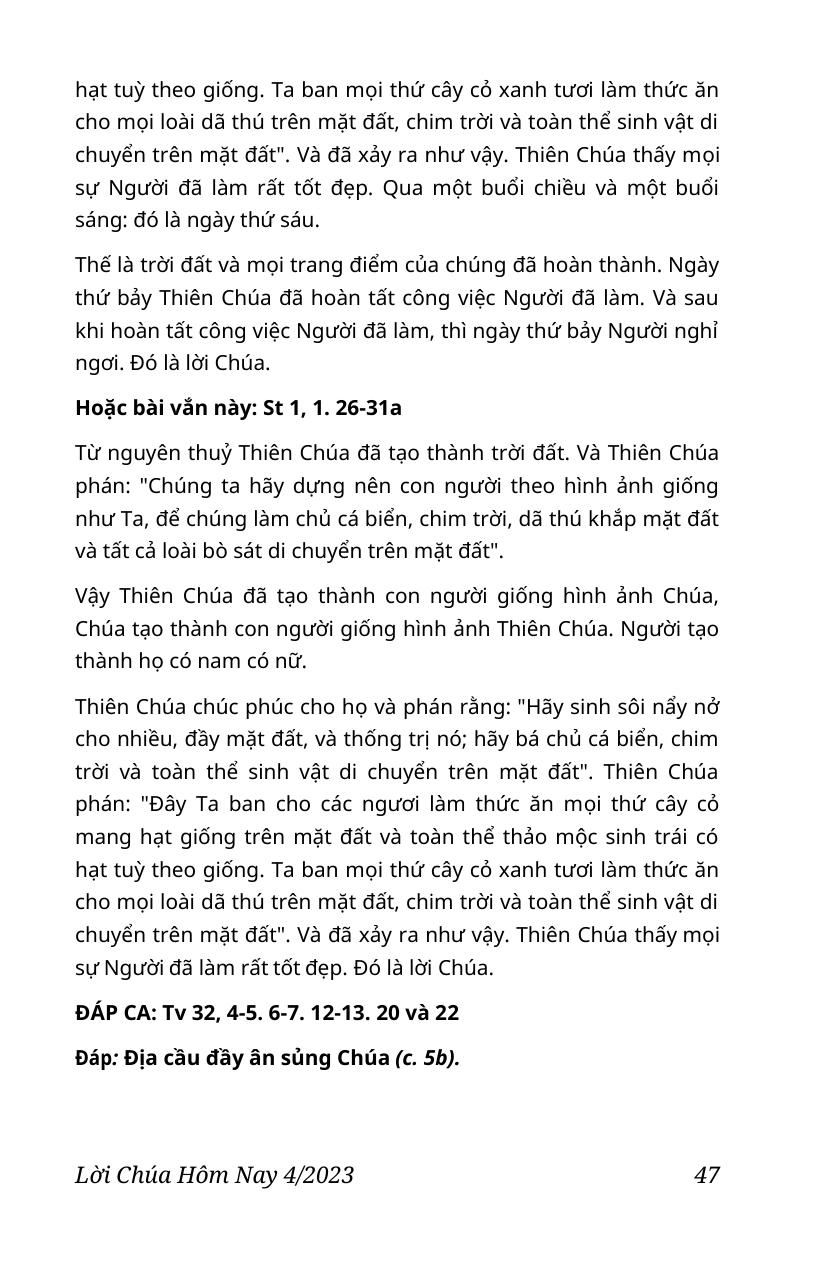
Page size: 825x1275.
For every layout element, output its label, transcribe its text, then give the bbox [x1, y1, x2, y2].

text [75, 75, 720, 234]
text Đáp: Địa cầu đầy ân sủng Chúa (c. 5b). [75, 1043, 720, 1071]
text Từ nguyên thuỷ Thiên Chúa đã tạo thành trời đất. Và Thiên Chúa phán: "Chúng ta hãy dựng nên con người theo hình ảnh giống như Ta, để chúng làm chủ cá biển, chim trời, dã thú khắp mặt đất và tất cả loài bò sát di chuyển trên mặt đất". [75, 438, 720, 565]
text Vậy Thiên Chúa đã tạo thành con người giống hình ảnh Chúa, Chúa tạo thành con người giống hình ảnh Thiên Chúa. Người tạo thành họ có nam có nữ. [75, 581, 720, 675]
text Thế là trời đất và mọi trang điểm của chúng đã hoàn thành. Ngày thứ bảy Thiên Chúa đã hoàn tất công việc Người đã làm. Và sau khi hoàn tất công việc Người đã làm, thì ngày thứ bảy Người nghỉ ngơi. Đó là lời Chúa. [75, 251, 720, 377]
text Hoặc bài vắn này: St 1, 1. 26-31a [75, 393, 720, 422]
text ĐÁP CA: Tv 32, 4-5. 6-7. 12-13. 20 và 22 [75, 998, 720, 1026]
text Thiên Chúa chúc phúc cho họ và phán rằng: "Hãy sinh sôi nẩy nở cho nhiều, đầy mặt đất, và thống trị nó; hãy bá chủ cá biển, chim trời và toàn thể sinh vật di chuyển trên mặt đất". Thiên Chúa phán: "Đây Ta ban cho các ngươi làm thức ăn mọi thứ cây cỏ mang hạt giống trên mặt đất và toàn thể thảo mộc sinh trái có hạt tuỳ theo giống. Ta ban mọi thứ cây cỏ xanh tươi làm thức ăn cho mọi loài dã thú trên mặt đất, chim trời và toàn thể sinh vật di chuyển trên mặt đất". Và đã xảy ra như vậy. Thiên Chúa thấy mọi sự Người đã làm rất tốt đẹp. Đó là lời Chúa. [75, 692, 720, 981]
